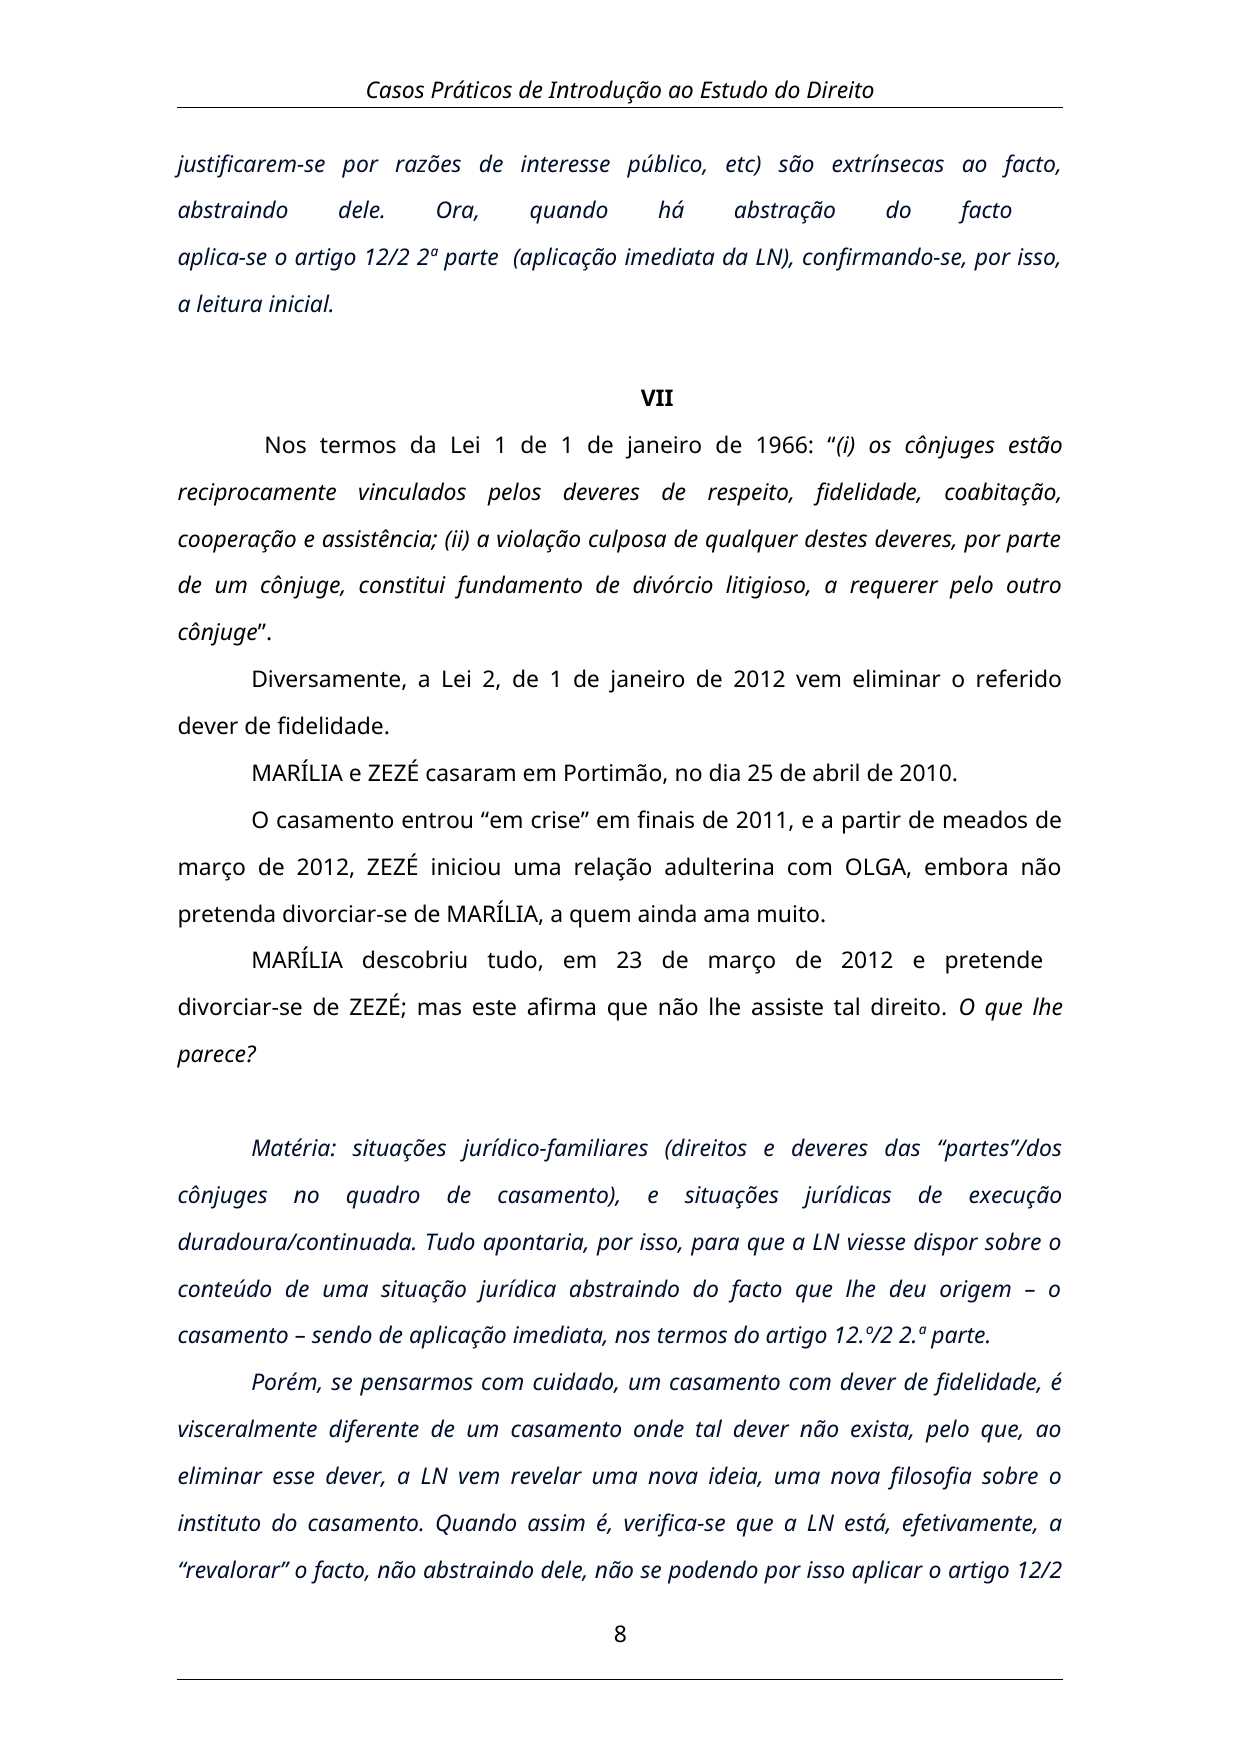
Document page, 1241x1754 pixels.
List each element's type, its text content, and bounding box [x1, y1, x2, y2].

text VII [177, 382, 1063, 413]
text Diversamente, a Lei 2, de 1 de janeiro de 2012 vem eliminar o referido dever de fidelidade. [177, 663, 1063, 741]
text Nos termos da Lei 1 de 1 de janeiro de 1966: “(i) os cônjuges estão reciprocamente vinculados pelos deveres de respeito, fidelidade, coabitação, cooperação e assistência; (ii) a violação culposa de qualquer destes deveres, por parte de um cônjuge, constitui fundamento de divórcio litigioso, a requerer pelo outro cônjuge”. [177, 429, 1063, 648]
text MARÍLIA e ZEZÉ casaram em Portimão, no dia 25 de abril de 2010. [177, 757, 1063, 788]
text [177, 148, 1063, 319]
text O casamento entrou “em crise” em finais de 2011, e a partir de meados de março de 2012, ZEZÉ iniciou uma relação adulterina com OLGA, embora não pretenda divorciar-se de MARÍLIA, a quem ainda ama muito. [177, 804, 1063, 929]
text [177, 1366, 1063, 1585]
text MARÍLIA descobriu tudo, em 23 de março de 2012 e pretende divorciar-se de ZEZÉ; mas este afirma que não lhe assiste tal direito. O que lhe parece? [177, 944, 1063, 1069]
text Matéria: situações jurídico-familiares (direitos e deveres das “partes”/dos cônjuges no quadro de casamento), e situações jurídicas de execução duradoura/continuada. Tudo apontaria, por isso, para que a LN viesse dispor sobre o conteúdo de uma situação jurídica abstraindo do facto que lhe deu origem – o casamento – sendo de aplicação imediata, nos termos do artigo 12.º/2 2.ª parte. [177, 1132, 1063, 1351]
